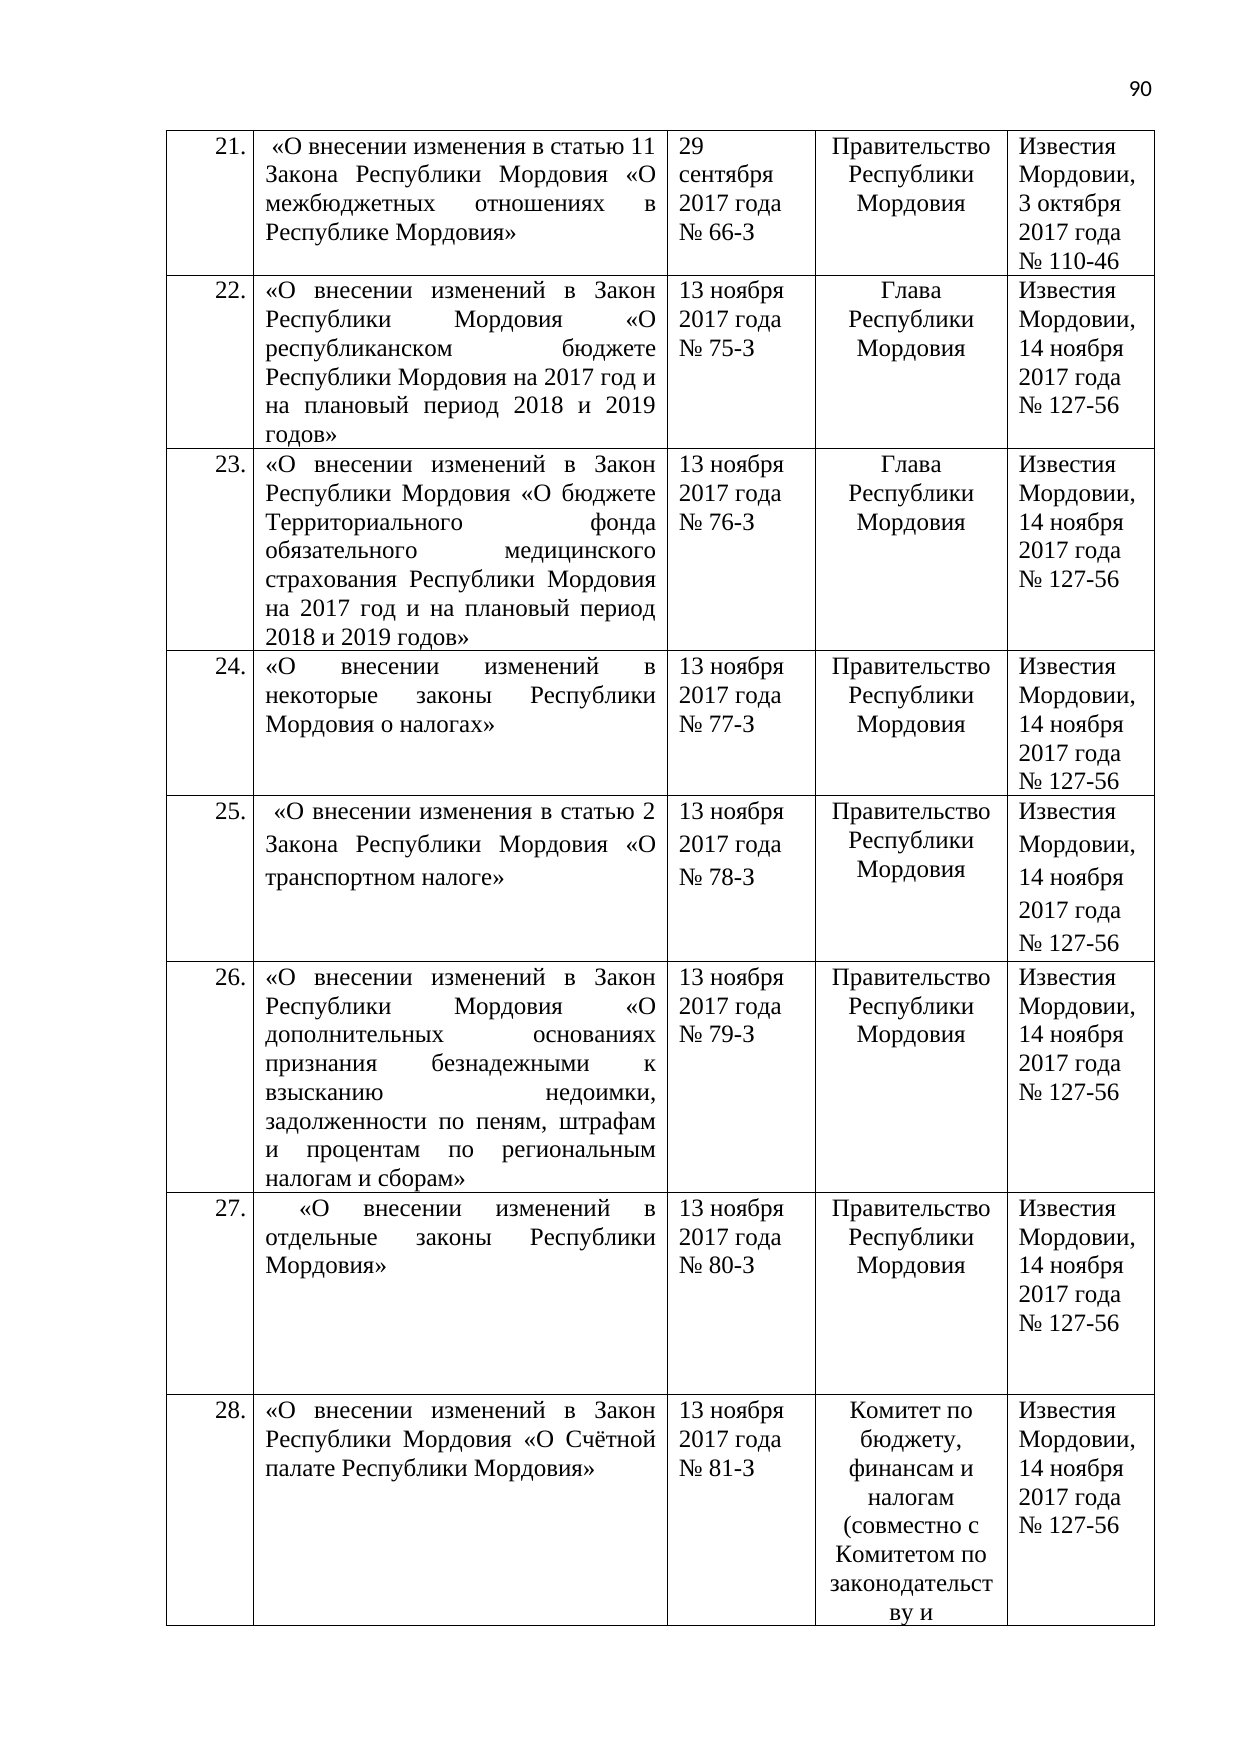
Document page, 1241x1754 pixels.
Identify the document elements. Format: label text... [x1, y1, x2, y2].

table_cell 13 ноября 2017 года № 75-З [668, 276, 815, 448]
table_cell 29 сентября 2017 года № 66-З [668, 131, 815, 274]
table_cell «О внесении изменений в Закон Республики Мордовия «О дополнительных основаниях признания безнадежными к взысканию недоимки, задолженности по пеням, штрафам и процентам по региональным налогам и сборам» [254, 962, 667, 1192]
table_cell Правительство Республики Мордовия [816, 1193, 1007, 1394]
table_cell [167, 651, 253, 795]
table_cell [167, 1395, 253, 1625]
table_cell 13 ноября 2017 года № 78-З [668, 796, 815, 961]
table_cell Глава Республики Мордовия [816, 449, 1007, 650]
table_cell «О внесении изменений в Закон Республики Мордовия «О бюджете Территориального фонда обязательного медицинского страхования Республики Мордовия на 2017 год и на плановый период 2018 и 2019 годов» [254, 449, 667, 650]
table_cell «О внесении изменения в статью 11 Закона Республики Мордовия «О межбюджетных отношениях в Республике Мордовия» [254, 131, 667, 274]
table_cell 13 ноября 2017 года № 79-З [668, 962, 815, 1192]
table_cell [167, 1193, 253, 1394]
table_cell [167, 276, 253, 448]
table_cell 13 ноября 2017 года № 76-З [668, 449, 815, 650]
table_cell «О внесении изменения в статью 2 Закона Республики Мордовия «О транспортном налоге» [254, 796, 667, 961]
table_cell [816, 1395, 1007, 1625]
table_cell [167, 449, 253, 650]
table_cell 13 ноября 2017 года № 77-З [668, 651, 815, 795]
table_cell Известия Мордовии, 14 ноября 2017 года № 127-56 [1008, 651, 1154, 795]
table_cell [167, 131, 253, 274]
table_cell Правительство Республики Мордовия [816, 651, 1007, 795]
table_cell 13 ноября 2017 года № 80-З [668, 1193, 815, 1394]
table_cell «О внесении изменений в Закон Республики Мордовия «О республиканском бюджете Республики Мордовия на 2017 год и на плановый период 2018 и 2019 годов» [254, 276, 667, 448]
table_cell Известия Мордовии, 14 ноября 2017 года № 127-56 [1008, 276, 1154, 448]
table_cell Правительство Республики Мордовия [816, 131, 1007, 274]
table_cell Известия Мордовии, 14 ноября 2017 года № 127-56 [1008, 449, 1154, 650]
table_cell Известия Мордовии, 14 ноября 2017 года № 127-56 [1008, 796, 1154, 961]
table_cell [1008, 1395, 1154, 1625]
table_cell Известия Мордовии, 14 ноября 2017 года № 127-56 [1008, 1193, 1154, 1394]
table_cell Известия Мордовии, 3 октября 2017 года № 110-46 [1008, 131, 1154, 274]
table_cell [167, 796, 253, 961]
table_cell Известия Мордовии, 14 ноября 2017 года № 127-56 [1008, 962, 1154, 1192]
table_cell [254, 1395, 667, 1625]
table_cell Правительство Республики Мордовия [816, 962, 1007, 1192]
table_cell Глава Республики Мордовия [816, 276, 1007, 448]
table_cell «О внесении изменений в некоторые законы Республики Мордовия о налогах» [254, 651, 667, 795]
table_cell «О внесении изменений в отдельные законы Республики Мордовия» [254, 1193, 667, 1394]
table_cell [668, 1395, 815, 1625]
table_cell Правительство Республики Мордовия [816, 796, 1007, 961]
table_cell [167, 962, 253, 1192]
